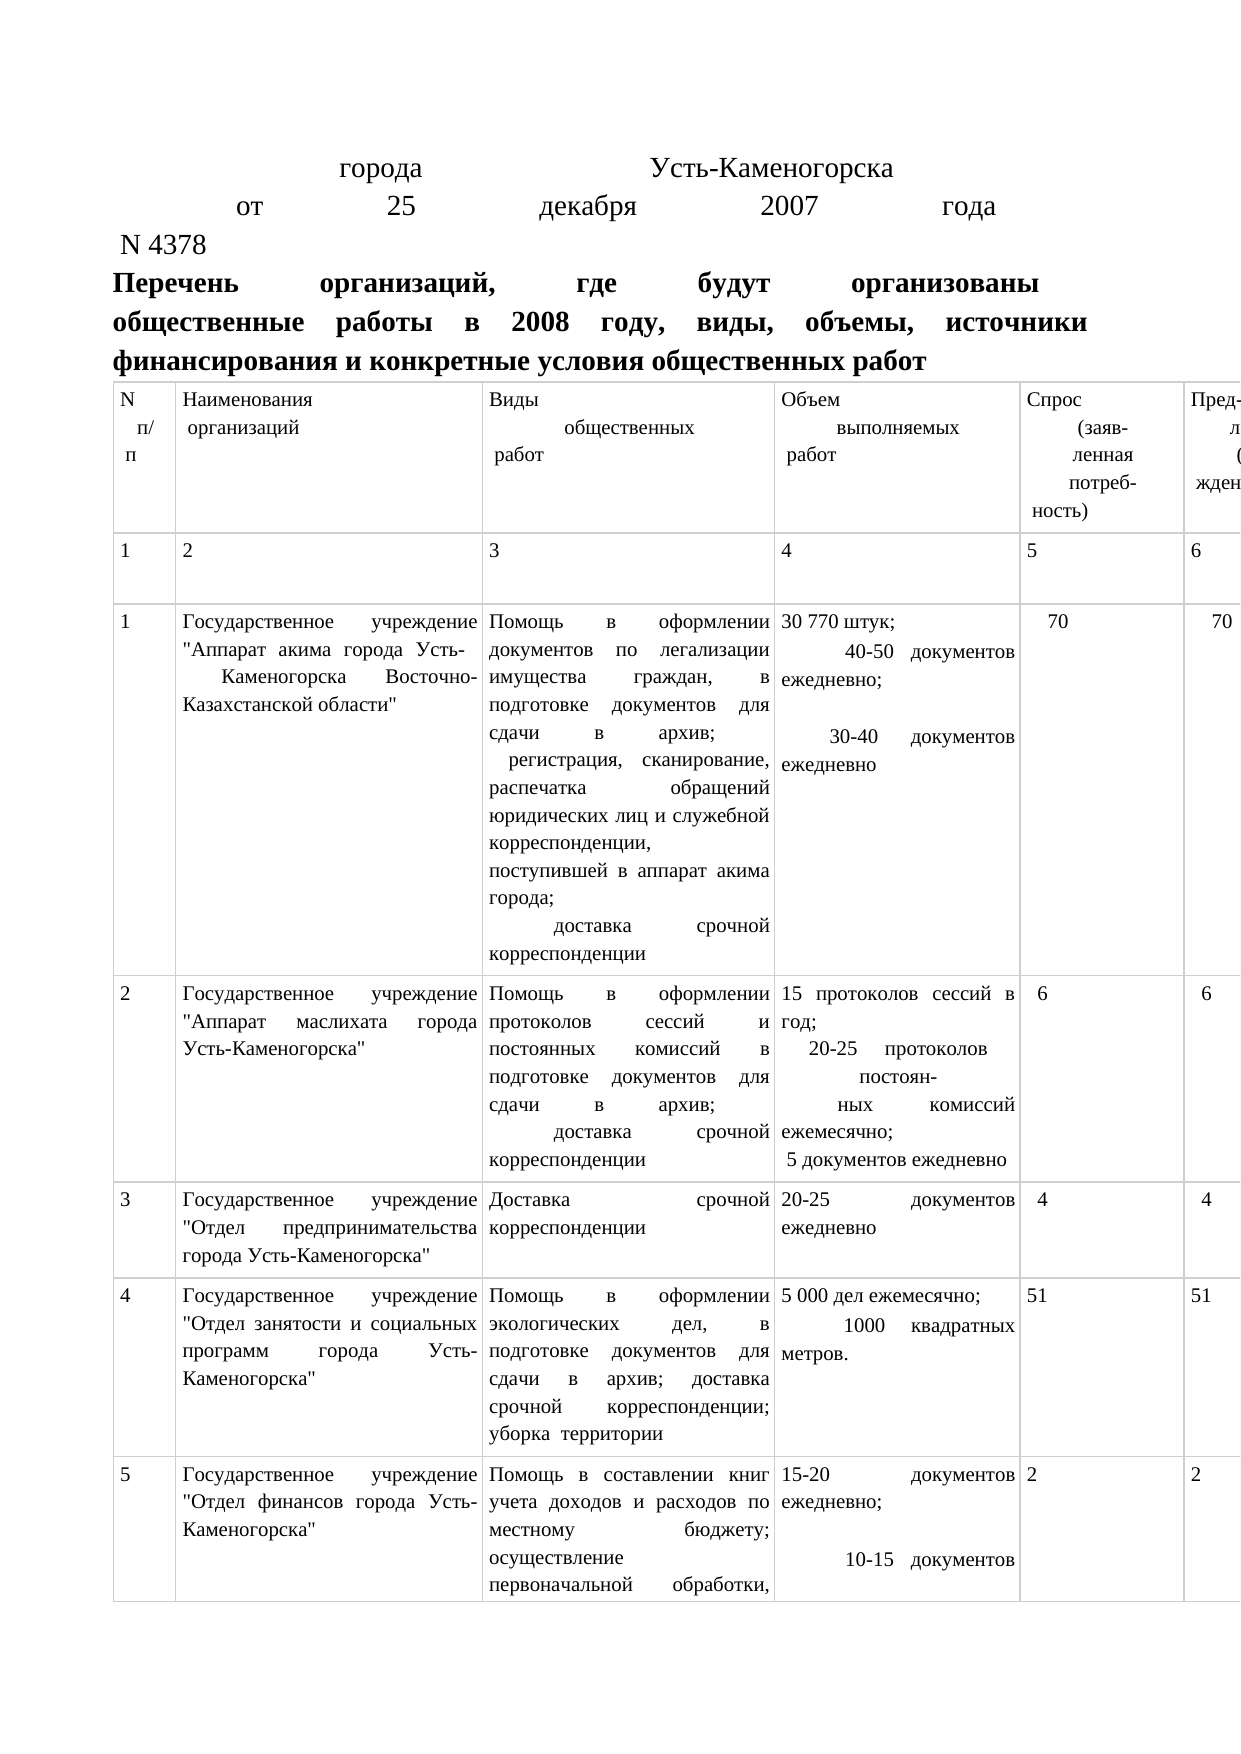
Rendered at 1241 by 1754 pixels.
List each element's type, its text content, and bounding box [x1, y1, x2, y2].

table_cell Государственное учреждение "Аппарат маслихата города Усть-Каменогорска" [176, 976, 482, 1181]
table_cell 2 [1021, 1457, 1183, 1601]
table_cell 20-25 документов ежедневно [775, 1183, 1019, 1277]
table_cell 70 [1185, 605, 1240, 975]
table_cell 51 [1021, 1279, 1183, 1456]
table_cell 5 [114, 1457, 175, 1601]
table_cell 30 770 штук; 40-50 документов ежедневно; 30-40 документов ежедневно [775, 605, 1019, 975]
table_cell 2 [176, 534, 482, 603]
table_cell 4 [114, 1279, 175, 1456]
table_cell 2 [1185, 1457, 1240, 1601]
table_cell Государственное учреждение "Отдел занятости и социальных программ города Усть-Каменогорска" [176, 1279, 482, 1456]
text Перечень организаций, где будут организованы общественные работы в 2008 году, виды, объемы, источники финансирования и конкретные условия общественных работ [112, 266, 1128, 376]
table_cell 3 [483, 534, 774, 603]
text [112, 150, 1128, 261]
table_cell 3 [114, 1183, 175, 1277]
table_cell Помощь в оформлении документов по легализации имущества граждан, в подготовке документов для сдачи в архив; регистрация, сканирование, распечатка обращений юридических лиц и служебной корреспонденции, поступившей в аппарат акима города; доставка срочной корреспонденции [483, 605, 774, 975]
table_cell 5 000 дел ежемесячно; 1000 квадратных метров. [775, 1279, 1019, 1456]
table_cell Помощь в оформлении экологических дел, в подготовке документов для сдачи в архив; доставка срочной корреспонденции; уборка территории [483, 1279, 774, 1456]
table_cell 6 [1185, 976, 1240, 1181]
table_header N п/ п [114, 383, 175, 532]
table_cell 2 [114, 976, 175, 1181]
table_cell Государственное учреждение "Аппарат акима города Усть- Каменогорска Восточно-Казахстанской области" [176, 605, 482, 975]
table_header Виды общественных работ [483, 383, 774, 532]
table_cell Помощь в оформлении протоколов сессий и постоянных комиссий в подготовке документов для сдачи в архив; доставка срочной корреспонденции [483, 976, 774, 1181]
table_header Спрос (заяв- ленная потреб- ность) [1021, 383, 1183, 532]
table_cell 4 [1185, 1183, 1240, 1277]
table_cell 15 протоколов сессий в год; 20-25 протоколов постоян- ных комиссий ежемесячно; 5 документов ежедневно [775, 976, 1019, 1181]
table_cell 1 [114, 534, 175, 603]
table_cell 4 [775, 534, 1019, 603]
table_cell 1 [114, 605, 175, 975]
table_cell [775, 1457, 1019, 1601]
table_cell Доставка срочной корреспонденции [483, 1183, 774, 1277]
table_header Пред- ложение (утвер- ждено) [1185, 383, 1240, 532]
table_cell 6 [1021, 976, 1183, 1181]
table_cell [483, 1457, 774, 1601]
table_header Объем выполняемых работ [775, 383, 1019, 532]
table_cell 5 [1021, 534, 1183, 603]
table_cell 70 [1021, 605, 1183, 975]
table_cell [176, 1457, 482, 1601]
table_cell Государственное учреждение "Отдел предпринимательства города Усть-Каменогорска" [176, 1183, 482, 1277]
table_header Наименования организаций [176, 383, 482, 532]
table_cell 51 [1185, 1279, 1240, 1456]
table_cell 4 [1021, 1183, 1183, 1277]
table_cell 6 [1185, 534, 1240, 603]
